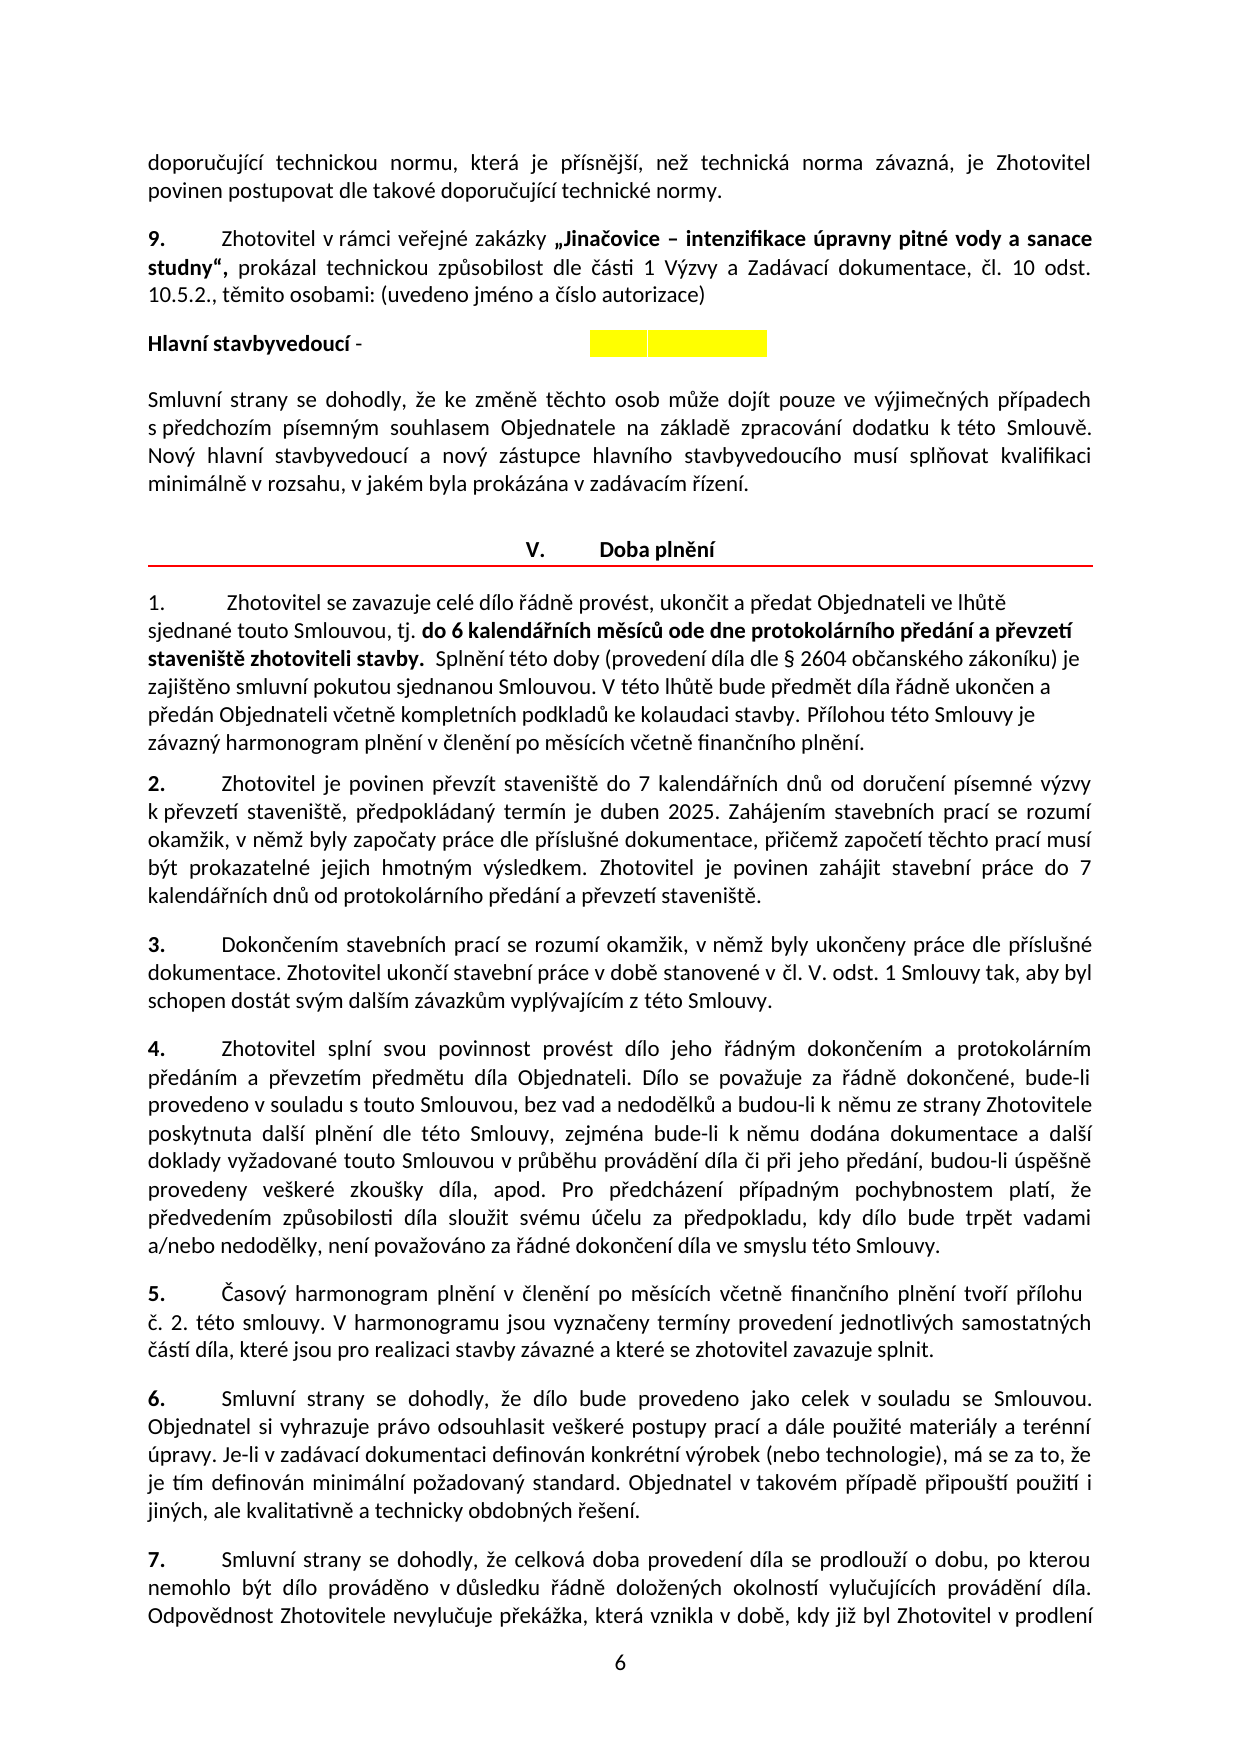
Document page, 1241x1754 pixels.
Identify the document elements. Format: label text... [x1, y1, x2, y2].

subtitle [148, 148, 1093, 204]
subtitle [148, 1545, 1093, 1629]
subtitle Dokončením stavebních prací se rozumí okamžik, v němž byly ukončeny práce dle příslušné dokumentace. Zhotovitel ukončí stavební práce v době stanovené v čl. V. odst. 1 Smlouvy tak, aby byl schopen dostát svým dalším závazkům vyplývajícím z této Smlouvy. [148, 930, 1093, 1014]
text Hlavní stavbyvedoucí - [148, 329, 1093, 357]
text 1. Zhotovitel se zavazuje celé dílo řádně provést, ukončit a předat Objednateli ve lhůtě sjednané touto Smlouvou, tj. do 6 kalendářních měsíců ode dne protokolárního předání a převzetí staveniště zhotoviteli stavby. Splnění této doby (provedení díla dle § 2604 občanského zákoníku) je zajištěno smluvní pokutou sjednanou Smlouvou. V této lhůtě bude předmět díla řádně ukončen a předán Objednateli včetně kompletních podkladů ke kolaudaci stavby. Přílohou této Smlouvy je závazný harmonogram plnění v členění po měsících včetně finančního plnění. [148, 588, 1093, 756]
subtitle Smluvní strany se dohodly, že dílo bude provedeno jako celek v souladu se Smlouvou. Objednatel si vyhrazuje právo odsouhlasit veškeré postupy prací a dále použité materiály a terénní úpravy. Je-li v zadávací dokumentaci definován konkrétní výrobek (nebo technologie), má se za to, že je tím definován minimální požadovaný standard. Objednatel v takovém případě připouští použití i jiných, ale kvalitativně a technicky obdobných řešení. [148, 1384, 1093, 1524]
text Smluvní strany se dohodly, že ke změně těchto osob může dojít pouze ve výjimečných případech s předchozím písemným souhlasem Objednatele na základě zpracování dodatku k této Smlouvě. Nový hlavní stavbyvedoucí a nový zástupce hlavního stavbyvedoucího musí splňovat kvalifikaci minimálně v rozsahu, v jakém byla prokázána v zadávacím řízení. [148, 386, 1093, 498]
subtitle Zhotovitel splní svou povinnost provést dílo jeho řádným dokončením a protokolárním předáním a převzetím předmětu díla Objednateli. Dílo se považuje za řádně dokončené, bude-li provedeno v souladu s touto Smlouvou, bez vad a nedodělků a budou-li k němu ze strany Zhotovitele poskytnuta další plnění dle této Smlouvy, zejména bude-li k němu dodána dokumentace a další doklady vyžadované touto Smlouvou v průběhu provádění díla či při jeho předání, budou-li úspěšně provedeny veškeré zkoušky díla, apod. Pro předcházení případným pochybnostem platí, že předvedením způsobilosti díla sloužit svému účelu za předpokladu, kdy dílo bude trpět vadami a/nebo nedodělky, není považováno za řádné dokončení díla ve smyslu této Smlouvy. [148, 1034, 1093, 1259]
subtitle Doba plnění [148, 535, 1093, 565]
list Zhotovitel je povinen převzít staveniště do 7 kalendářních dnů od doručení písemné výzvy k převzetí staveniště, předpokládaný termín je duben 2025. Zahájením stavebních prací se rozumí okamžik, v němž byly započaty práce dle příslušné dokumentace, přičemž započetí těchto prací musí být prokazatelné jejich hmotným výsledkem. Zhotovitel je povinen zahájit stavební práce do 7 kalendářních dnů od protokolárního předání a převzetí staveniště. [148, 769, 1093, 909]
list Časový harmonogram plnění v členění po měsících včetně finančního plnění tvoří přílohu č. 2. této smlouvy. V harmonogramu jsou vyznačeny termíny provedení jednotlivých samostatných částí díla, které jsou pro realizaci stavby závazné a které se zhotovitel zavazuje splnit. [148, 1279, 1093, 1364]
subtitle Zhotovitel v rámci veřejné zakázky „Jinačovice – intenzifikace úpravny pitné vody a sanace studny“, prokázal technickou způsobilost dle části 1 Výzvy a Zadávací dokumentace, čl. 10 odst. 10.5.2., těmito osobami: (uvedeno jméno a číslo autorizace) [148, 224, 1093, 309]
